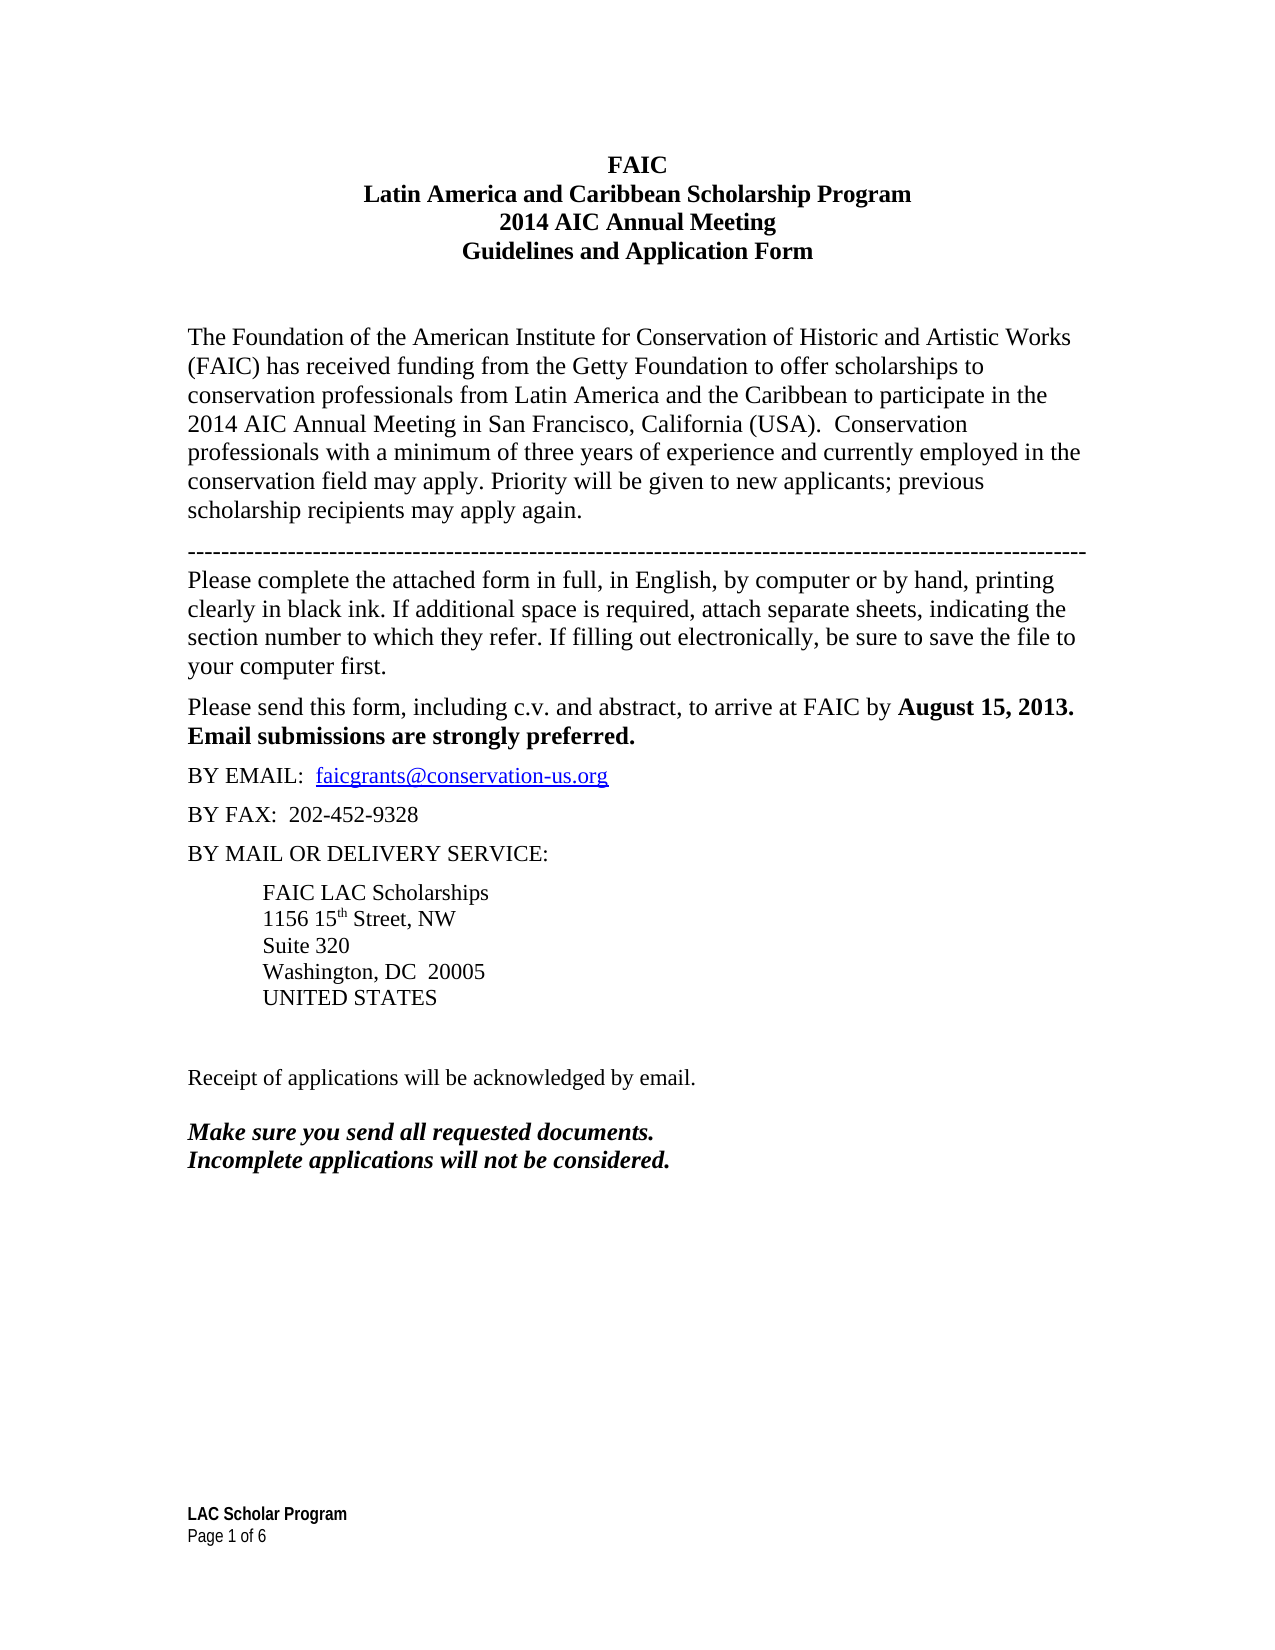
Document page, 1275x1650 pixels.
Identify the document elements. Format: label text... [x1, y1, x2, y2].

text UNITED STATES [187, 984, 1087, 1011]
text The Foundation of the American Institute for Conservation of Historic and Artistic Works (FAIC) has received funding from the Getty Foundation to offer scholarships to conservation professionals from Latin America and the Caribbean to participate in the 2014 AIC Annual Meeting in San Francisco, California (USA). Conservation professionals with a minimum of three years of experience and currently employed in the conservation field may apply. Priority will be given to new applicants; previous scholarship recipients may apply again. [187, 322, 1087, 524]
text 2014 AIC Annual Meeting [187, 207, 1087, 236]
text Washington, DC 20005 [187, 958, 1087, 984]
text Guidelines and Application Form [187, 236, 1087, 265]
text Suite 320 [187, 932, 1087, 958]
text FAIC [187, 150, 1087, 179]
text BY EMAIL: faicgrants@conservation-us.org [187, 762, 1087, 789]
text 1156 15th Street, NW [187, 905, 1087, 932]
text BY MAIL OR DELIVERY SERVICE: [187, 840, 1087, 867]
list Incomplete applications will not be considered. [187, 1146, 1087, 1174]
text FAIC LAC Scholarships [187, 879, 1087, 905]
text Please send this form, including c.v. and abstract, to arrive at FAIC by August 15, 2013. Email submissions are strongly preferred. [187, 692, 1087, 750]
text Make sure you send all requested documents. [187, 1118, 1087, 1146]
text BY FAX: 202-452-9328 [187, 801, 1087, 828]
text Receipt of applications will be acknowledged by email. [187, 1063, 1087, 1090]
text ------------------------------------------------------------------------------------------------------------Please complete the attached form in full, in English, by computer or by hand, printing clearly in black ink. If additional space is required, attach separate sheets, indicating the section number to which they refer. If filling out electronically, be sure to save the file to your computer first. [187, 536, 1087, 680]
text Latin America and Caribbean Scholarship Program [187, 179, 1087, 207]
